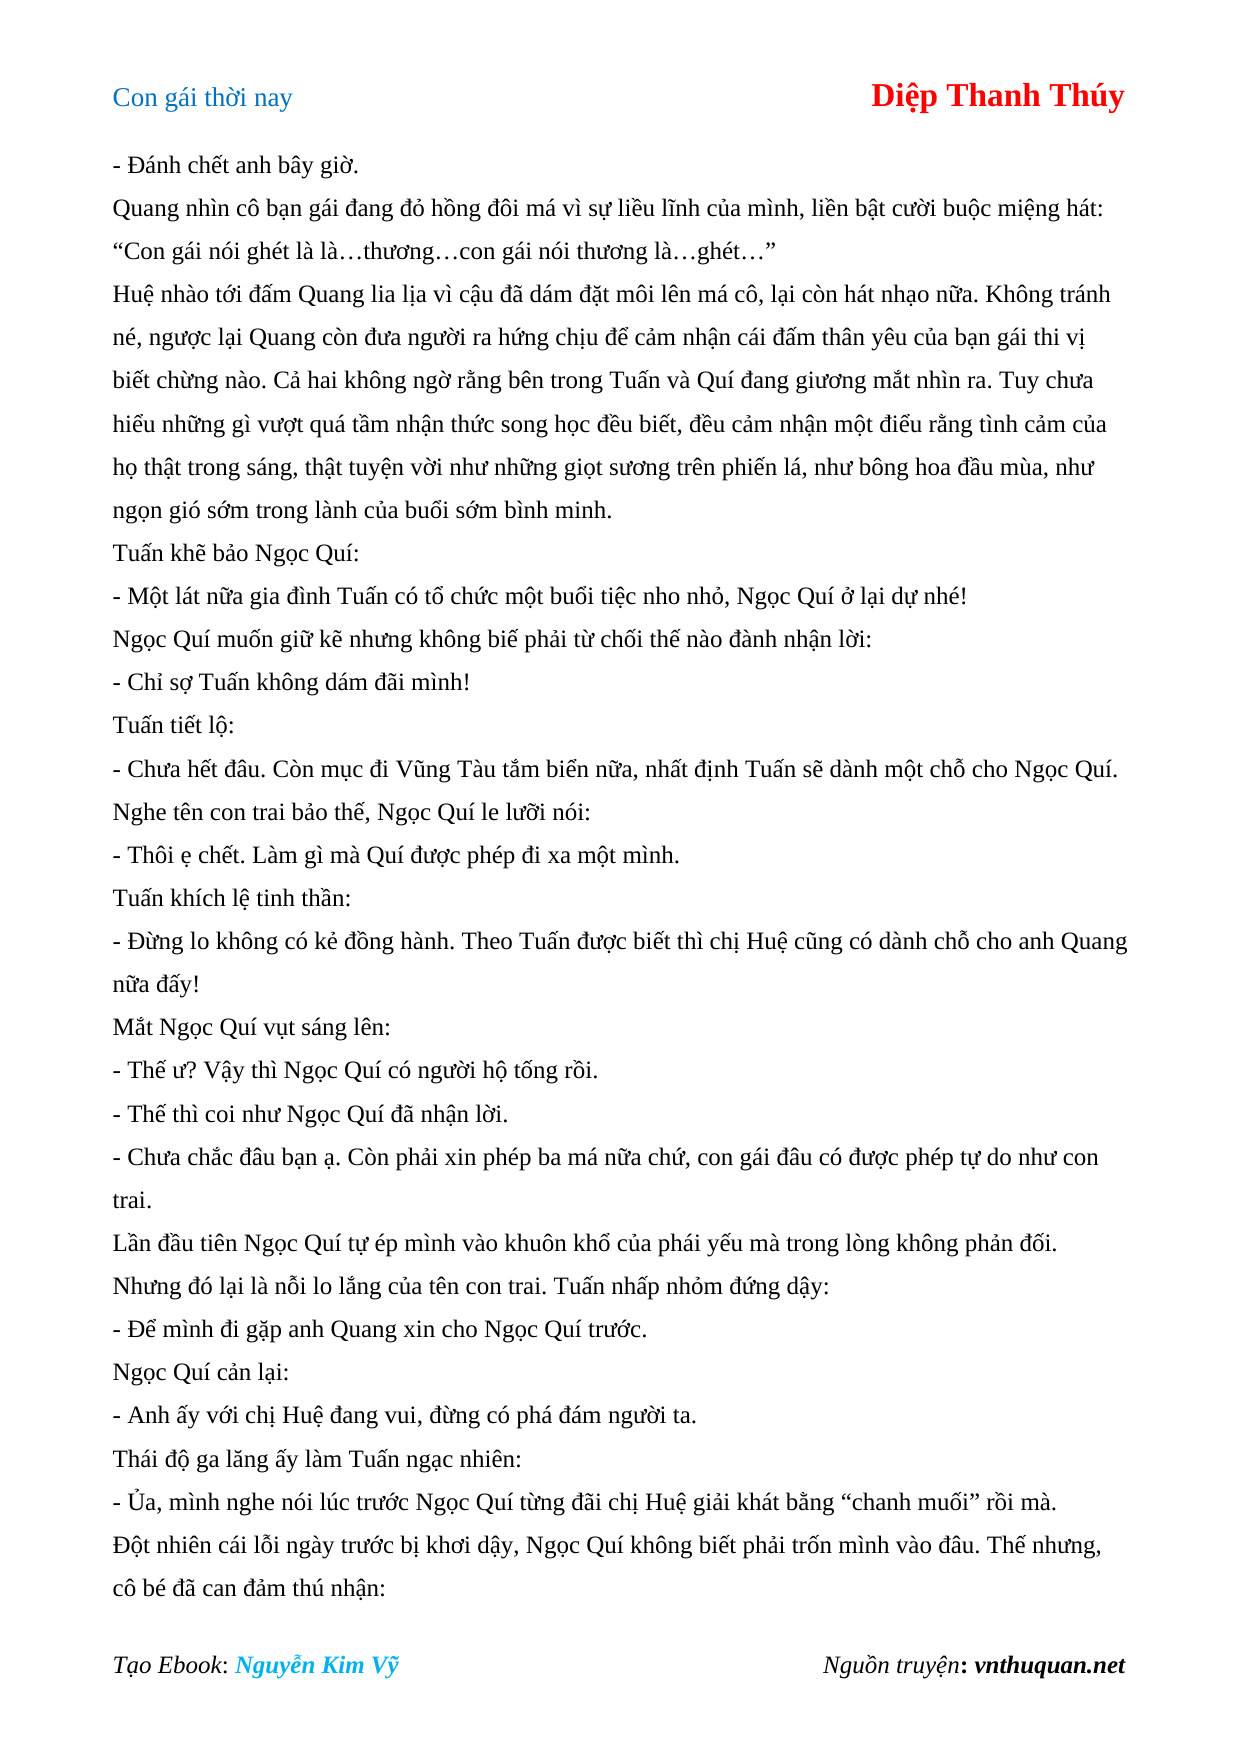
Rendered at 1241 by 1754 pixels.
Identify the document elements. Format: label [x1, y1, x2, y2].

text [112, 150, 1128, 1602]
